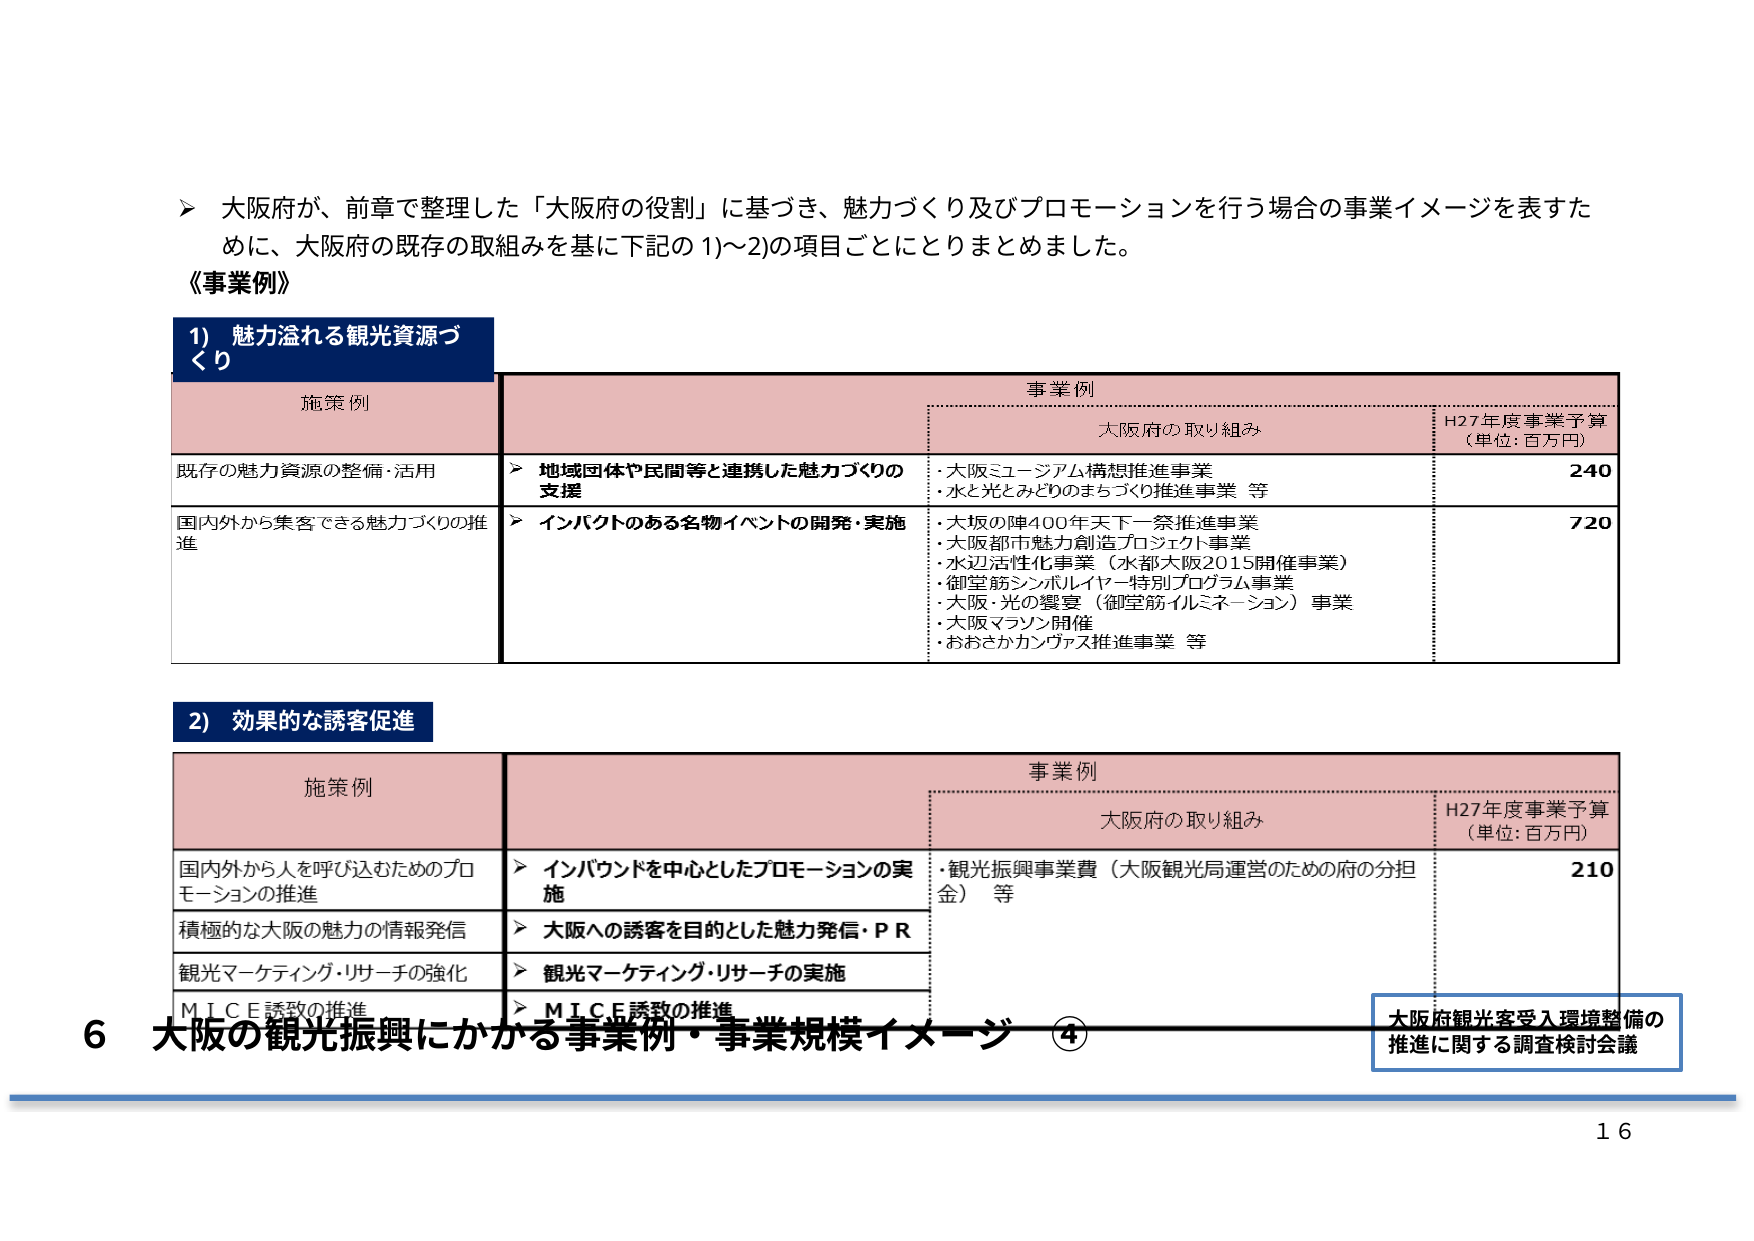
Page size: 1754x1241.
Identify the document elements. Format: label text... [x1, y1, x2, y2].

picture [648, 1019, 653, 1034]
list 大阪府が、前章で整理した「大阪府の役割」に基づき、魅力づくり及びプロモーションを行う場合の事業イメージを表すために、大阪府の既存の取組みを基に下記の1)～2)の項目ごとにとりまとめました。 [177, 188, 1609, 263]
text 《事業例》 [177, 263, 1609, 301]
picture [391, 1021, 398, 1034]
picture [384, 1021, 388, 1034]
picture [246, 1025, 256, 1034]
picture [233, 1025, 243, 1034]
picture [171, 372, 1621, 664]
picture [172, 752, 1621, 1034]
picture [657, 1022, 664, 1034]
